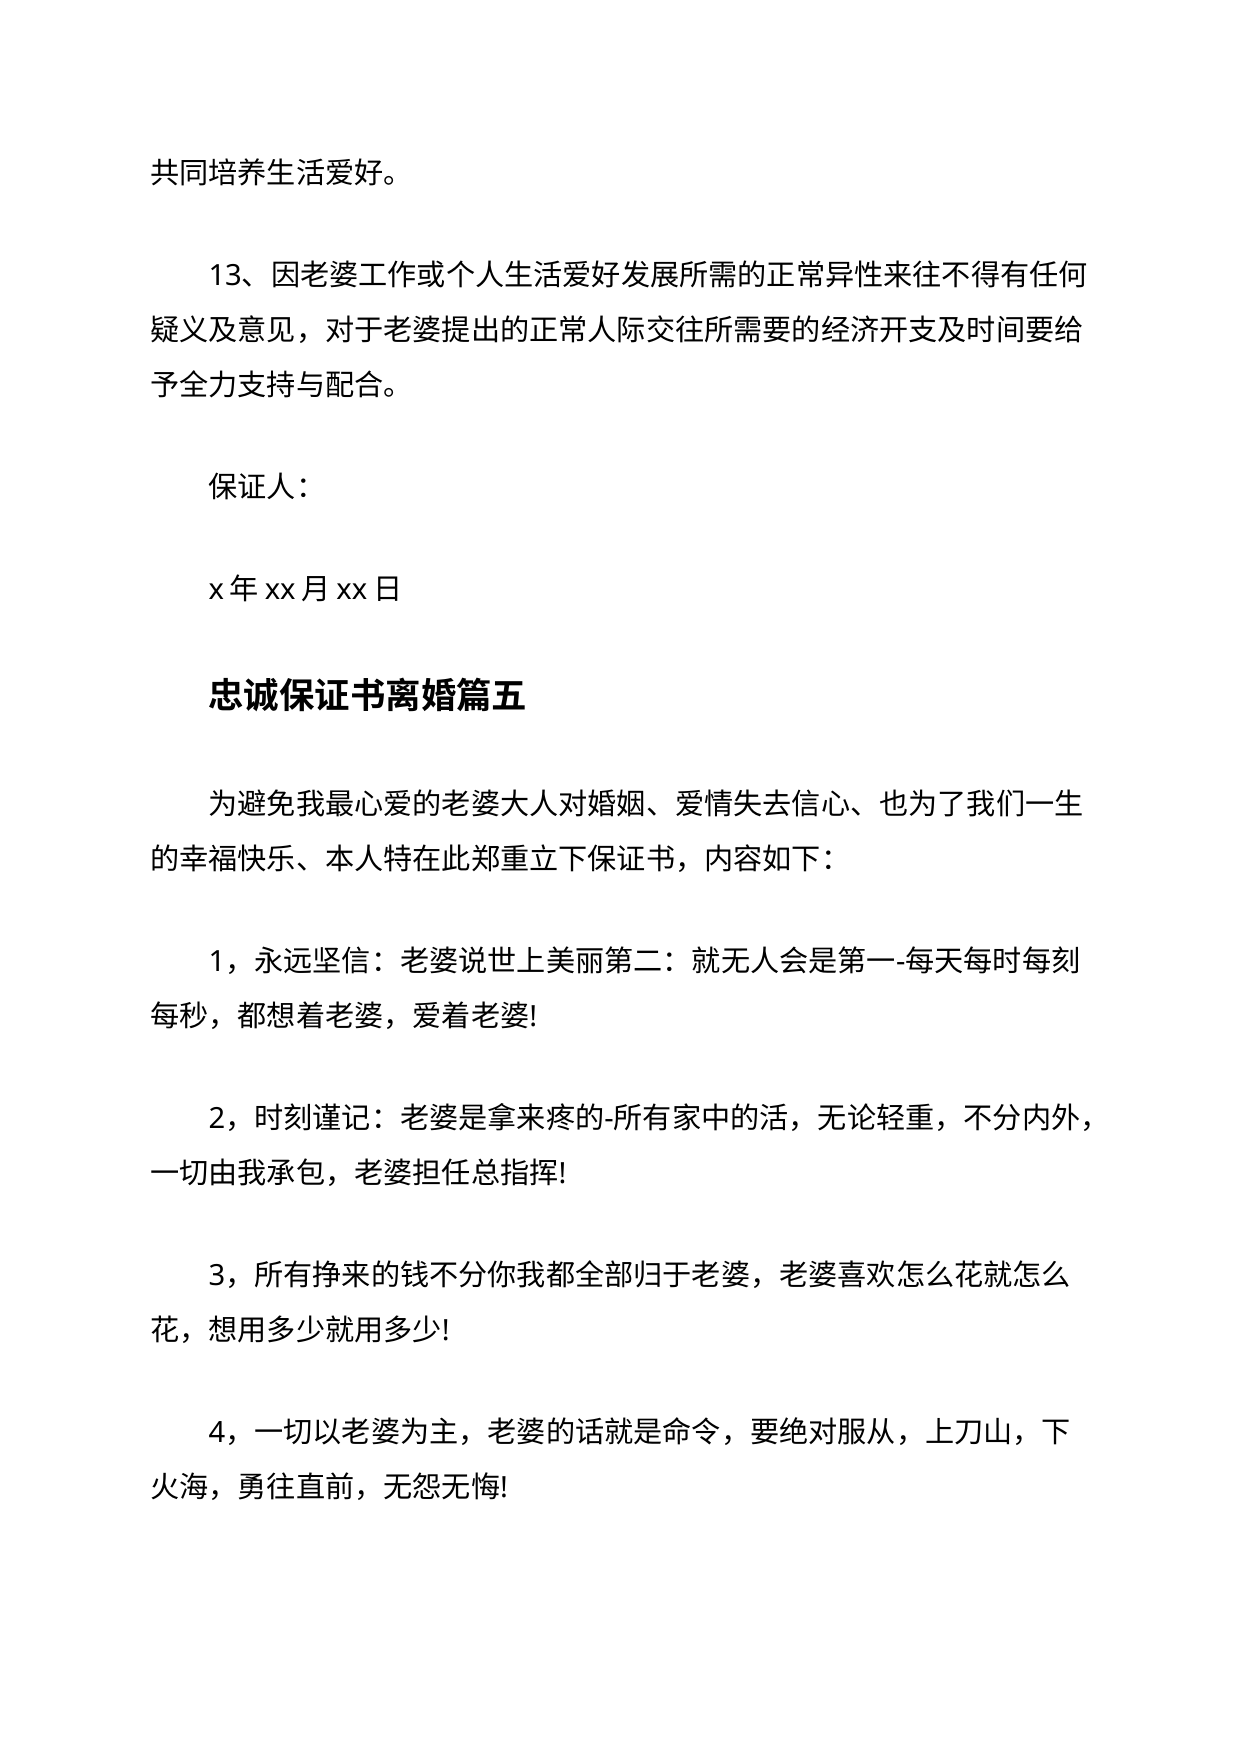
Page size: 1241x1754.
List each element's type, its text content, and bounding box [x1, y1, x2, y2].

text 4，一切以老婆为主，老婆的话就是命令，要绝对服从，上刀山，下火海，勇往直前，无怨无悔! [150, 1408, 1090, 1506]
text 忠诚保证书离婚篇五 [150, 667, 1090, 718]
text x年xx月xx日 [150, 565, 1090, 608]
text 2，时刻谨记：老婆是拿来疼的-所有家中的活，无论轻重，不分内外，一切由我承包，老婆担任总指挥! [150, 1094, 1090, 1192]
text 13、因老婆工作或个人生活爱好发展所需的正常异性来往不得有任何疑义及意见，对于老婆提出的正常人际交往所需要的经济开支及时间要给予全力支持与配合。 [150, 252, 1090, 404]
text 为避免我最心爱的老婆大人对婚姻、爱情失去信心、也为了我们一生的幸福快乐、本人特在此郑重立下保证书，内容如下： [150, 781, 1090, 878]
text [150, 150, 1090, 192]
text 1，永远坚信：老婆说世上美丽第二：就无人会是第一-每天每时每刻每秒，都想着老婆，爱着老婆! [150, 937, 1090, 1035]
text 保证人： [150, 463, 1090, 506]
text 3，所有挣来的钱不分你我都全部归于老婆，老婆喜欢怎么花就怎么花，想用多少就用多少! [150, 1251, 1090, 1349]
